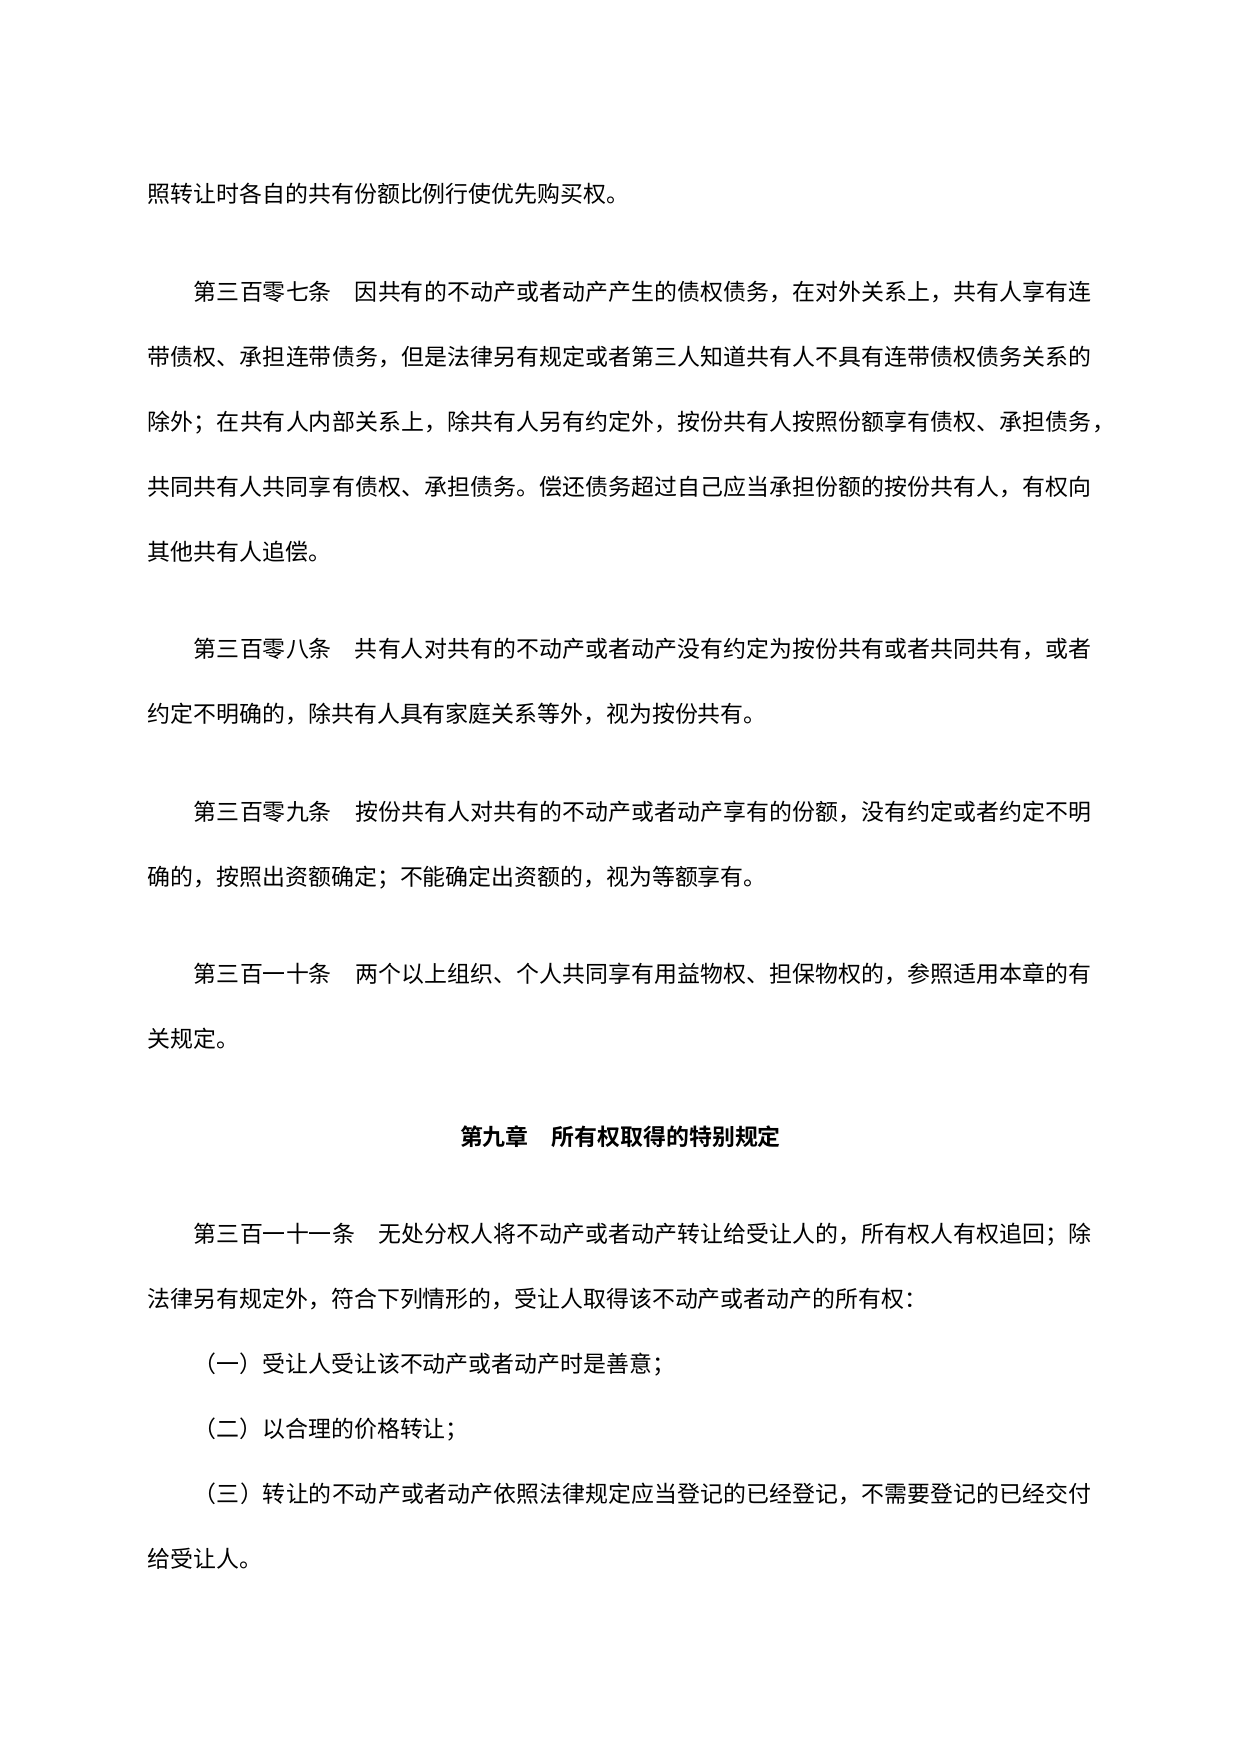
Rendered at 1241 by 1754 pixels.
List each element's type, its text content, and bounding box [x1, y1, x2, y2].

text 第三百一十条 两个以上组织、个人共同享有用益物权、担保物权的，参照适用本章的有关规定。 [148, 941, 1092, 1071]
text 第三百零八条 共有人对共有的不动产或者动产没有约定为按份共有或者共同共有，或者约定不明确的，除共有人具有家庭关系等外，视为按份共有。 [148, 616, 1092, 746]
text （二）以合理的价格转让； [148, 1396, 1092, 1461]
text （一）受让人受让该不动产或者动产时是善意； [148, 1331, 1092, 1396]
text 第三百零九条 按份共有人对共有的不动产或者动产享有的份额，没有约定或者约定不明确的，按照出资额确定；不能确定出资额的，视为等额享有。 [148, 778, 1092, 908]
text 第三百一十一条 无处分权人将不动产或者动产转让给受让人的，所有权人有权追回；除法律另有规定外，符合下列情形的，受让人取得该不动产或者动产的所有权： [148, 1201, 1092, 1331]
text （三）转让的不动产或者动产依照法律规定应当登记的已经登记，不需要登记的已经交付给受让人。 [148, 1461, 1092, 1591]
text 第三百零七条 因共有的不动产或者动产产生的债权债务，在对外关系上，共有人享有连带债权、承担连带债务，但是法律另有规定或者第三人知道共有人不具有连带债权债务关系的除外；在共有人内部关系上，除共有人另有约定外，按份共有人按照份额享有债权、承担债务，共同共有人共同享有债权、承担债务。偿还债务超过自己应当承担份额的按份共有人，有权向其他共有人追偿。 [148, 258, 1092, 583]
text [148, 161, 1092, 226]
text 第九章 所有权取得的特别规定 [148, 1103, 1092, 1168]
